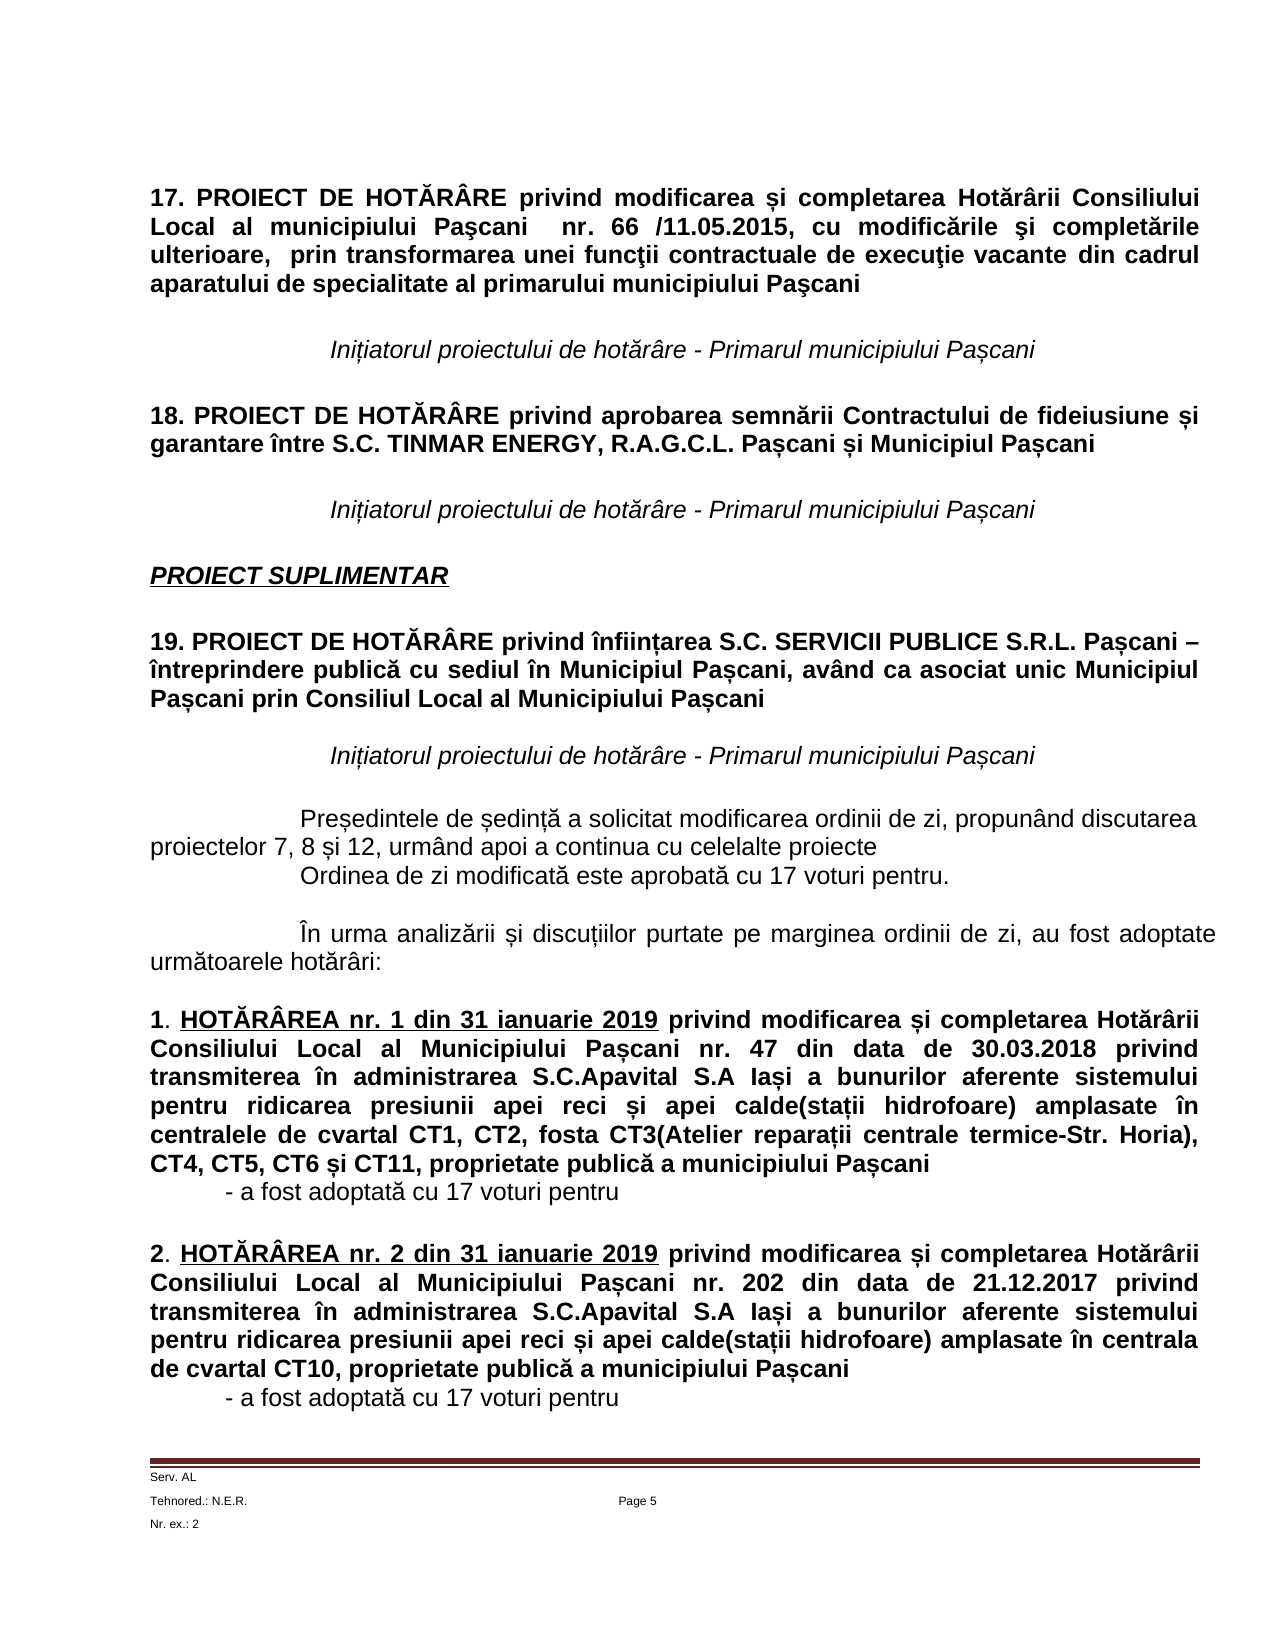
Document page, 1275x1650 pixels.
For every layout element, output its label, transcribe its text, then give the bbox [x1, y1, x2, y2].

text 19. PROIECT DE HOTĂRÂRE privind înființarea S.C. SERVICII PUBLICE S.R.L. Pașcani – întreprindere publică cu sediul în Municipiul Pașcani, având ca asociat unic Municipiul Pașcani prin Consiliul Local al Municipiului Pașcani [150, 627, 1200, 713]
text 2. HOTĂRÂREA nr. 2 din 31 ianuarie 2019 privind modificarea și completarea Hotărârii Consiliului Local al Municipiului Pașcani nr. 202 din data de 21.12.2017 privind transmiterea în administrarea S.C.Apavital S.A Iași a bunurilor aferente sistemului pentru ridicarea presiunii apei reci și apei calde(stații hidrofoare) amplasate în centrala de cvartal CT10, proprietate publică a municipiului Pașcani [150, 1239, 1200, 1383]
text În urma analizării și discuțiilor purtate pe marginea ordinii de zi, au fost adoptate următoarele hotărâri: [150, 918, 1219, 976]
text - a fost adoptată cu 17 voturi pentru [150, 1383, 1200, 1412]
text 18. PROIECT DE HOTĂRÂRE privind aprobarea semnării Contractului de fideiusiune și garantare între S.C. TINMAR ENERGY, R.A.G.C.L. Pașcani și Municipiul Pașcani [150, 401, 1200, 458]
text PROIECT SUPLIMENTAR [150, 561, 1200, 589]
text Ordinea de zi modificată este aprobată cu 17 voturi pentru. [150, 861, 1209, 890]
text 17. PROIECT DE HOTĂRÂRE privind modificarea și completarea Hotărârii Consiliului Local al municipiului Paşcani nr. 66 /11.05.2015, cu modificările şi completările ulterioare, prin transformarea unei funcţii contractuale de execuţie vacante din cadrul aparatului de specialitate al primarului municipiului Paşcani [150, 183, 1200, 298]
text Inițiatorul proiectului de hotărâre - Primarul municipiului Pașcani [150, 334, 1200, 363]
text 1. HOTĂRÂREA nr. 1 din 31 ianuarie 2019 privind modificarea și completarea Hotărârii Consiliului Local al Municipiului Pașcani nr. 47 din data de 30.03.2018 privind transmiterea în administrarea S.C.Apavital S.A Iași a bunurilor aferente sistemului pentru ridicarea presiunii apei reci și apei calde(stații hidrofoare) amplasate în centralele de cvartal CT1, CT2, fosta CT3(Atelier reparații centrale termice-Str. Horia), CT4, CT5, CT6 și CT11, proprietate publică a municipiului Pașcani [150, 1005, 1200, 1177]
text Inițiatorul proiectului de hotărâre - Primarul municipiului Pașcani [150, 741, 1200, 770]
text - a fost adoptată cu 17 voturi pentru [150, 1177, 1200, 1206]
text Președintele de ședință a solicitat modificarea ordinii de zi, propunând discutarea proiectelor 7, 8 și 12, urmând apoi a continua cu celelalte proiecte [150, 803, 1209, 861]
text Inițiatorul proiectului de hotărâre - Primarul municipiului Pașcani [150, 495, 1200, 523]
